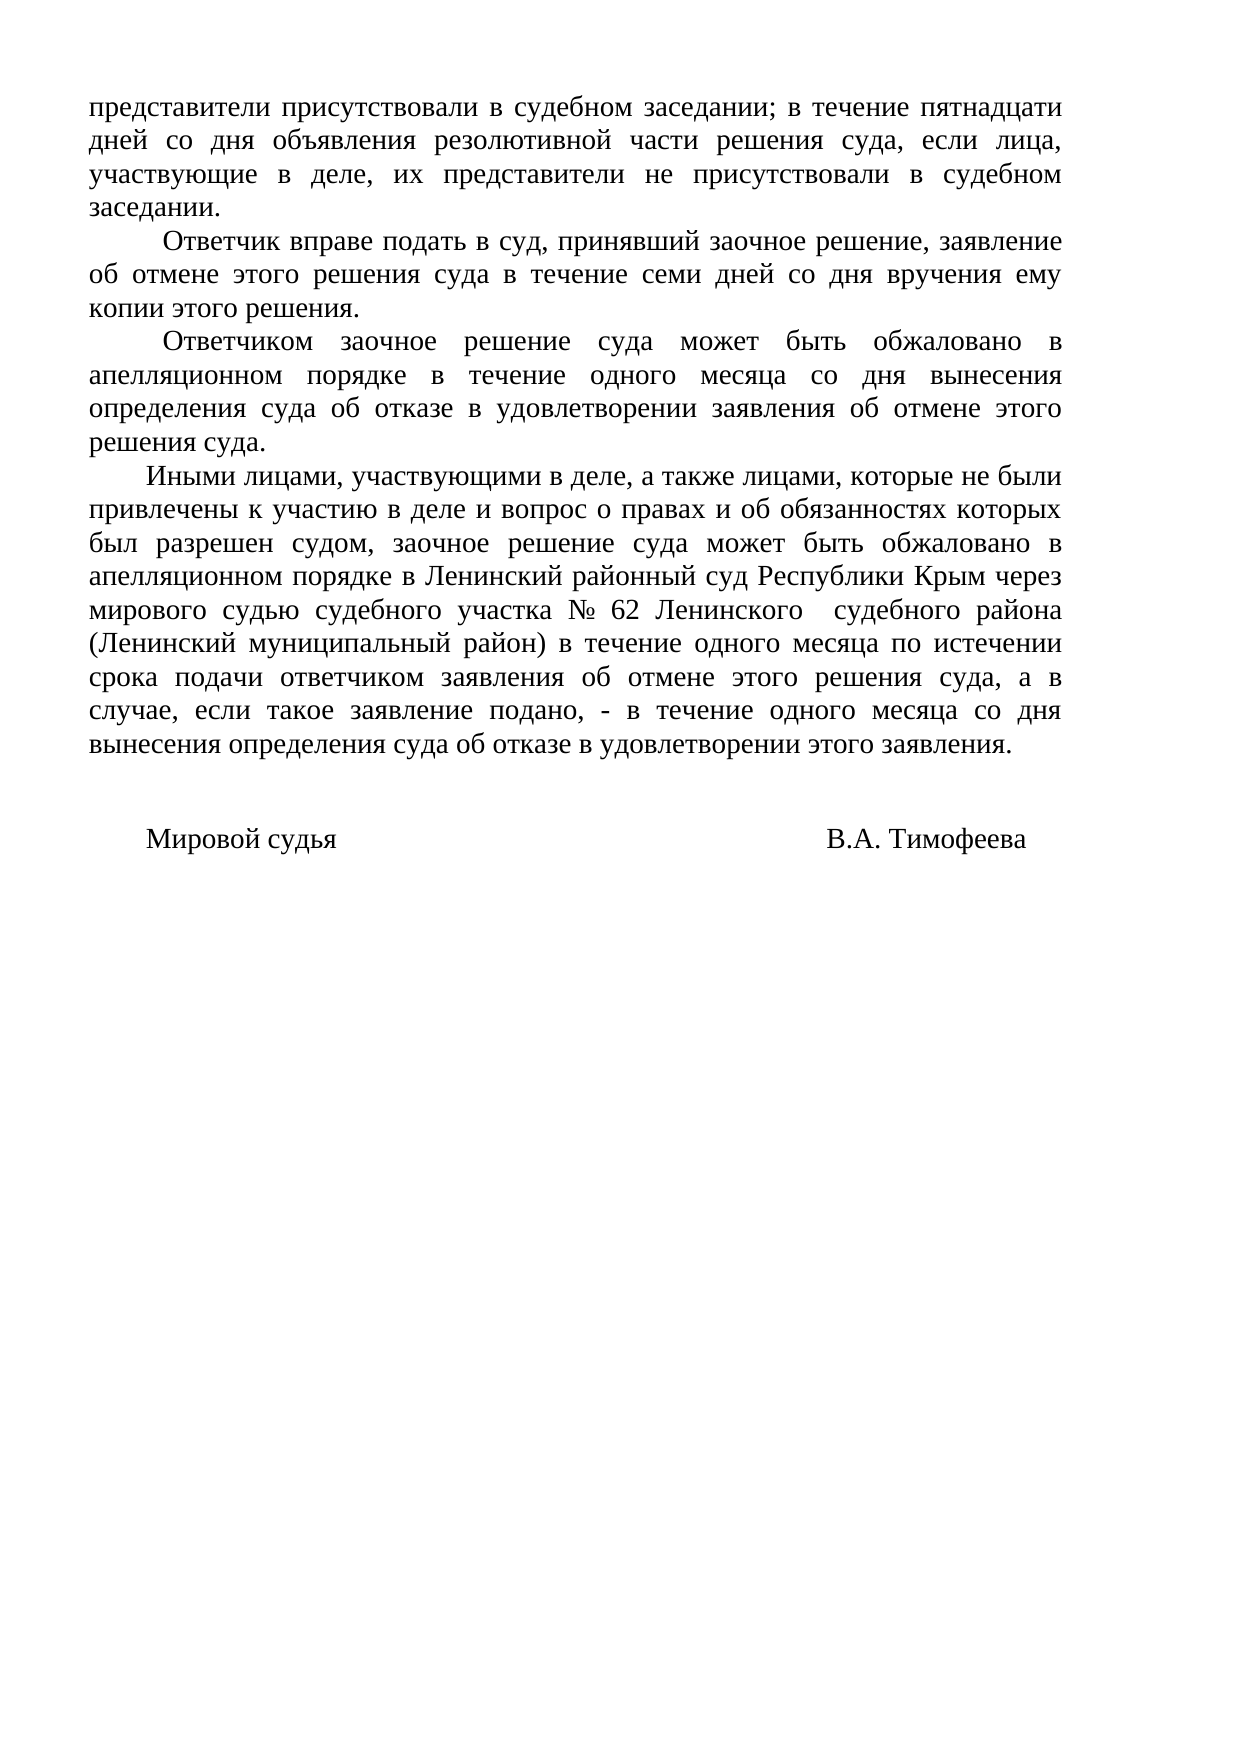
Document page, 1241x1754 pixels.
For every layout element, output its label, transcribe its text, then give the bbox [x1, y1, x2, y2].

text Иными лицами, участвующими в деле, а также лицами, которые не были привлечены к участию в деле и вопрос о правах и об обязанностях которых был разрешен судом, заочное решение суда может быть обжаловано в апелляционном порядке в Ленинский районный суд Республики Крым через мирового судью судебного участка № 62 Ленинского судебного района (Ленинский муниципальный район) в течение одного месяца по истечении срока подачи ответчиком заявления об отмене этого решения суда, а в случае, если такое заявление подано, - в течение одного месяца со дня вынесения определения суда об отказе в удовлетворении этого заявления. [89, 458, 1063, 759]
text Ответчик вправе подать в суд, принявший заочное решение, заявление об отмене этого решения суда в течение семи дней со дня вручения ему копии этого решения. [89, 223, 1063, 323]
text Ответчиком заочное решение суда может быть обжаловано в апелляционном порядке в течение одного месяца со дня вынесения определения суда об отказе в удовлетворении заявления об отмене этого решения суда. [89, 323, 1063, 458]
text Мировой судья В.А. Тимофеева [89, 821, 1063, 854]
